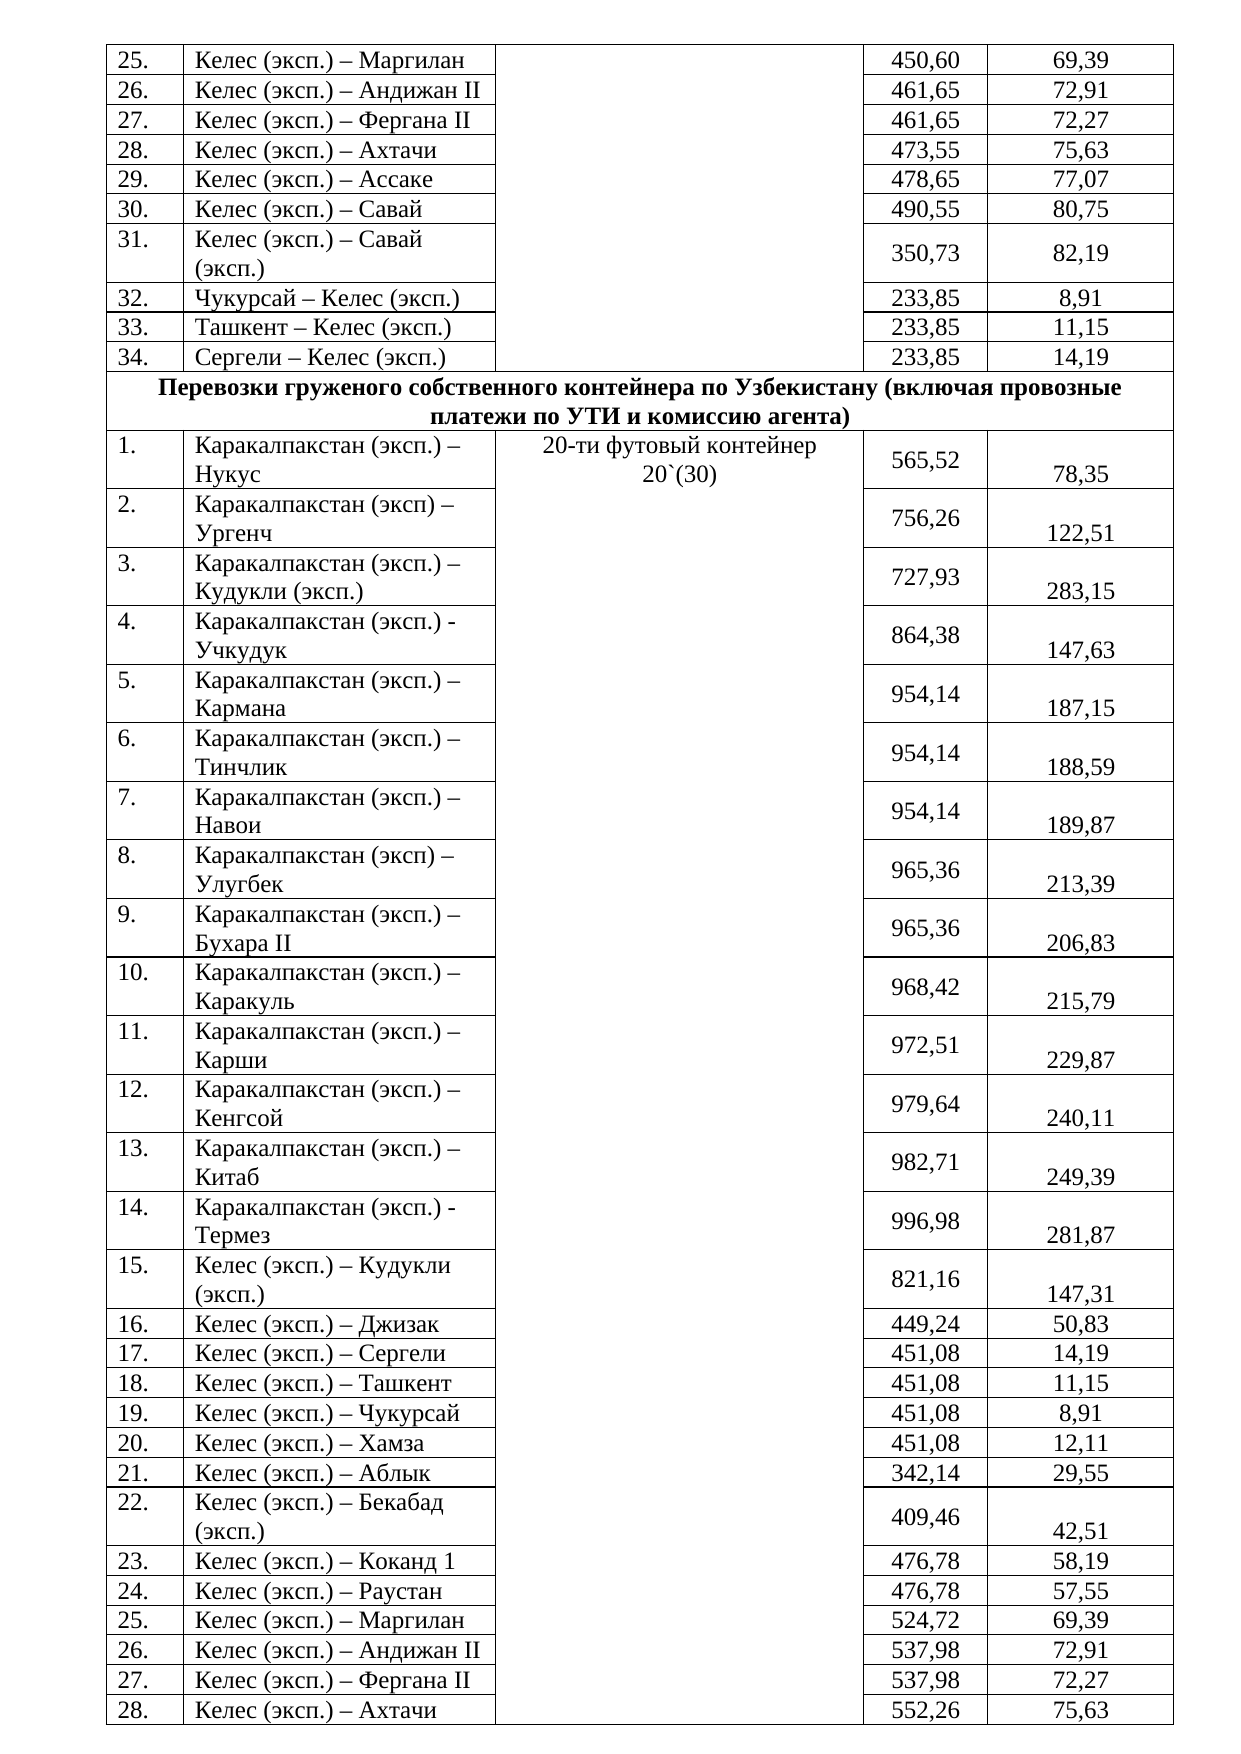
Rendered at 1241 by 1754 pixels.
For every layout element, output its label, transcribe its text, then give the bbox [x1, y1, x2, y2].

table_cell 189,87 [988, 782, 1173, 839]
table_cell 451,08 [864, 1398, 987, 1427]
table_cell [107, 1695, 183, 1724]
table_cell Келес (эксп.) – Кудукли (эксп.) [184, 1250, 495, 1308]
table_cell 188,59 [988, 723, 1173, 781]
table_cell 954,14 [864, 723, 987, 781]
table_cell 75,63 [988, 1695, 1173, 1724]
table_cell [107, 958, 183, 1015]
table_cell 552,26 [864, 1695, 987, 1724]
table_cell 565,52 [864, 431, 987, 488]
table_cell [107, 606, 183, 664]
table_cell 233,85 [864, 313, 987, 341]
table_cell 72,91 [988, 1635, 1173, 1664]
table_cell 727,93 [864, 548, 987, 605]
table_cell [107, 1635, 183, 1664]
table_cell Каракалпакстан (эксп.) – Бухара II [184, 899, 495, 956]
table_cell 476,78 [864, 1546, 987, 1575]
table_cell 50,83 [988, 1309, 1173, 1337]
table_cell 449,24 [864, 1309, 987, 1337]
table_cell Чукурсай – Келес (эксп.) [184, 283, 495, 311]
table_cell 80,75 [988, 194, 1173, 223]
table_cell 281,87 [988, 1192, 1173, 1249]
table_cell Келес (эксп.) – Андижан II [184, 75, 495, 104]
table_cell 29,55 [988, 1458, 1173, 1486]
table_cell 954,14 [864, 782, 987, 839]
table_cell 78,35 [988, 431, 1173, 488]
table_cell 147,63 [988, 606, 1173, 664]
table_cell [107, 489, 183, 547]
table_cell 72,27 [988, 1665, 1173, 1694]
table_cell [107, 723, 183, 781]
table_cell 187,15 [988, 665, 1173, 722]
table_cell [107, 224, 183, 282]
table_cell [107, 105, 183, 134]
table_cell [107, 1458, 183, 1486]
table_cell Келес (эксп.) – Раустан [184, 1576, 495, 1604]
table_cell [107, 1488, 183, 1545]
table_cell 147,31 [988, 1250, 1173, 1308]
table_cell Каракалпакстан (эксп.) – Каракуль [184, 958, 495, 1015]
table_cell Каракалпакстан (эксп) – Ургенч [184, 489, 495, 547]
table_cell [107, 75, 183, 104]
table_cell 537,98 [864, 1635, 987, 1664]
table_cell [107, 899, 183, 956]
table_cell 206,83 [988, 899, 1173, 956]
table_cell 283,15 [988, 548, 1173, 605]
table_cell 58,19 [988, 1546, 1173, 1575]
table_cell 42,51 [988, 1488, 1173, 1545]
table_cell Каракалпакстан (эксп.) – Тинчлик [184, 723, 495, 781]
table_cell 996,98 [864, 1192, 987, 1249]
table_cell 451,08 [864, 1339, 987, 1367]
table_cell 537,98 [864, 1665, 987, 1694]
table_cell [107, 1309, 183, 1337]
table_cell Келес (эксп.) – Коканд 1 [184, 1546, 495, 1575]
table_cell Келес (эксп.) – Бекабад (эксп.) [184, 1488, 495, 1545]
table_cell 450,60 [864, 45, 987, 74]
table_cell 72,91 [988, 75, 1173, 104]
table_cell Каракалпакстан (эксп.) – Навои [184, 782, 495, 839]
table_cell [107, 431, 183, 488]
table_cell Келес (эксп.) – Ассаке [184, 165, 495, 193]
table_cell 75,63 [988, 135, 1173, 163]
table_cell 524,72 [864, 1606, 987, 1634]
table_cell Каракалпакстан (эксп.) – Кармана [184, 665, 495, 722]
table_cell 821,16 [864, 1250, 987, 1308]
table_cell 229,87 [988, 1016, 1173, 1073]
table_cell 82,19 [988, 224, 1173, 282]
table_cell Келес (эксп.) – Ахтачи [184, 135, 495, 163]
table_cell [107, 782, 183, 839]
table_cell Каракалпакстан (эксп.) – Нукус [184, 431, 495, 488]
table_cell 8,91 [988, 283, 1173, 311]
table_cell 473,55 [864, 135, 987, 163]
table_cell Келес (эксп.) – Сергели [184, 1339, 495, 1367]
table_cell [107, 1428, 183, 1457]
table_cell 478,65 [864, 165, 987, 193]
table_cell [107, 548, 183, 605]
table_cell [107, 1576, 183, 1604]
table_cell 69,39 [988, 45, 1173, 74]
table_cell Каракалпакстан (эксп.) – Китаб [184, 1133, 495, 1191]
table_cell Каракалпакстан (эксп.) – Кенгсой [184, 1075, 495, 1132]
table_cell Келес (эксп.) – Фергана II [184, 105, 495, 134]
table_cell 11,15 [988, 313, 1173, 341]
table_cell Каракалпакстан (эксп.) – Кудукли (эксп.) [184, 548, 495, 605]
table_cell [107, 283, 183, 311]
table_cell 350,73 [864, 224, 987, 282]
table_cell [107, 1665, 183, 1694]
table_cell [107, 165, 183, 193]
table_cell Келес (эксп.) – Савай (эксп.) [184, 224, 495, 282]
table_cell 14,19 [988, 1339, 1173, 1367]
table_cell Каракалпакстан (эксп.) - Термез [184, 1192, 495, 1249]
table_cell [107, 1250, 183, 1308]
table_cell 451,08 [864, 1368, 987, 1397]
table_cell [107, 135, 183, 163]
table_cell [107, 1339, 183, 1367]
table_cell Келес (эксп.) – Савай [184, 194, 495, 223]
table_cell Каракалпакстан (эксп.) – Карши [184, 1016, 495, 1073]
table_cell 972,51 [864, 1016, 987, 1073]
table_cell 249,39 [988, 1133, 1173, 1191]
table_cell [107, 194, 183, 223]
table_cell Ташкент – Келес (эксп.) [184, 313, 495, 341]
table_cell [107, 1075, 183, 1132]
table_cell 982,71 [864, 1133, 987, 1191]
table_cell 233,85 [864, 342, 987, 371]
table_cell [107, 1606, 183, 1634]
table_cell 756,26 [864, 489, 987, 547]
table_cell 461,65 [864, 75, 987, 104]
table_cell Келес (эксп.) – Чукурсай [184, 1398, 495, 1427]
table_cell 965,36 [864, 899, 987, 956]
table_cell Келес (эксп.) – Андижан II [184, 1635, 495, 1664]
table_cell [107, 313, 183, 341]
table_cell [107, 1133, 183, 1191]
table_cell 342,14 [864, 1458, 987, 1486]
table_cell 476,78 [864, 1576, 987, 1604]
table_cell 965,36 [864, 840, 987, 898]
table_cell Келес (эксп.) – Ташкент [184, 1368, 495, 1397]
table_cell Келес (эксп.) – Хамза [184, 1428, 495, 1457]
table_cell [107, 1368, 183, 1397]
table_cell [107, 1192, 183, 1249]
table_cell Каракалпакстан (эксп.) - Учкудук [184, 606, 495, 664]
table_cell 72,27 [988, 105, 1173, 134]
table_cell 213,39 [988, 840, 1173, 898]
table_cell [107, 840, 183, 898]
table_cell Келес (эксп.) – Фергана II [184, 1665, 495, 1694]
table_cell 490,55 [864, 194, 987, 223]
table_cell [107, 1016, 183, 1073]
table_cell 451,08 [864, 1428, 987, 1457]
table_cell Келес (эксп.) – Маргилан [184, 1606, 495, 1634]
table_cell [107, 45, 183, 74]
table_cell 409,46 [864, 1488, 987, 1545]
table_cell 77,07 [988, 165, 1173, 193]
table_cell 11,15 [988, 1368, 1173, 1397]
table_cell [107, 1398, 183, 1427]
table_cell 864,38 [864, 606, 987, 664]
table_cell [107, 342, 183, 371]
table_cell Перевозки груженого собственного контейнера по Узбекистану (включая провозные платежи по УТИ и комиссию агента) [107, 372, 1173, 429]
table_cell 57,55 [988, 1576, 1173, 1604]
table_cell 968,42 [864, 958, 987, 1015]
table_cell 122,51 [988, 489, 1173, 547]
table_cell 69,39 [988, 1606, 1173, 1634]
table_cell [107, 665, 183, 722]
table_cell 215,79 [988, 958, 1173, 1015]
table_cell 14,19 [988, 342, 1173, 371]
table_cell Келес (эксп.) – Маргилан [184, 45, 495, 74]
table_cell [107, 1546, 183, 1575]
table_cell Каракалпакстан (эксп) – Улугбек [184, 840, 495, 898]
table_cell Келес (эксп.) – Аблык [184, 1458, 495, 1486]
table_cell 20-ти футовый контейнер 20`(30) [496, 431, 863, 1724]
table_cell Келес (эксп.) – Ахтачи [184, 1695, 495, 1724]
table_cell 461,65 [864, 105, 987, 134]
table_cell 954,14 [864, 665, 987, 722]
table_cell 8,91 [988, 1398, 1173, 1427]
table_cell 240,11 [988, 1075, 1173, 1132]
table_cell 233,85 [864, 283, 987, 311]
table_cell 979,64 [864, 1075, 987, 1132]
table_cell 12,11 [988, 1428, 1173, 1457]
table_cell Сергели – Келес (эксп.) [184, 342, 495, 371]
table_cell Келес (эксп.) – Джизак [184, 1309, 495, 1337]
